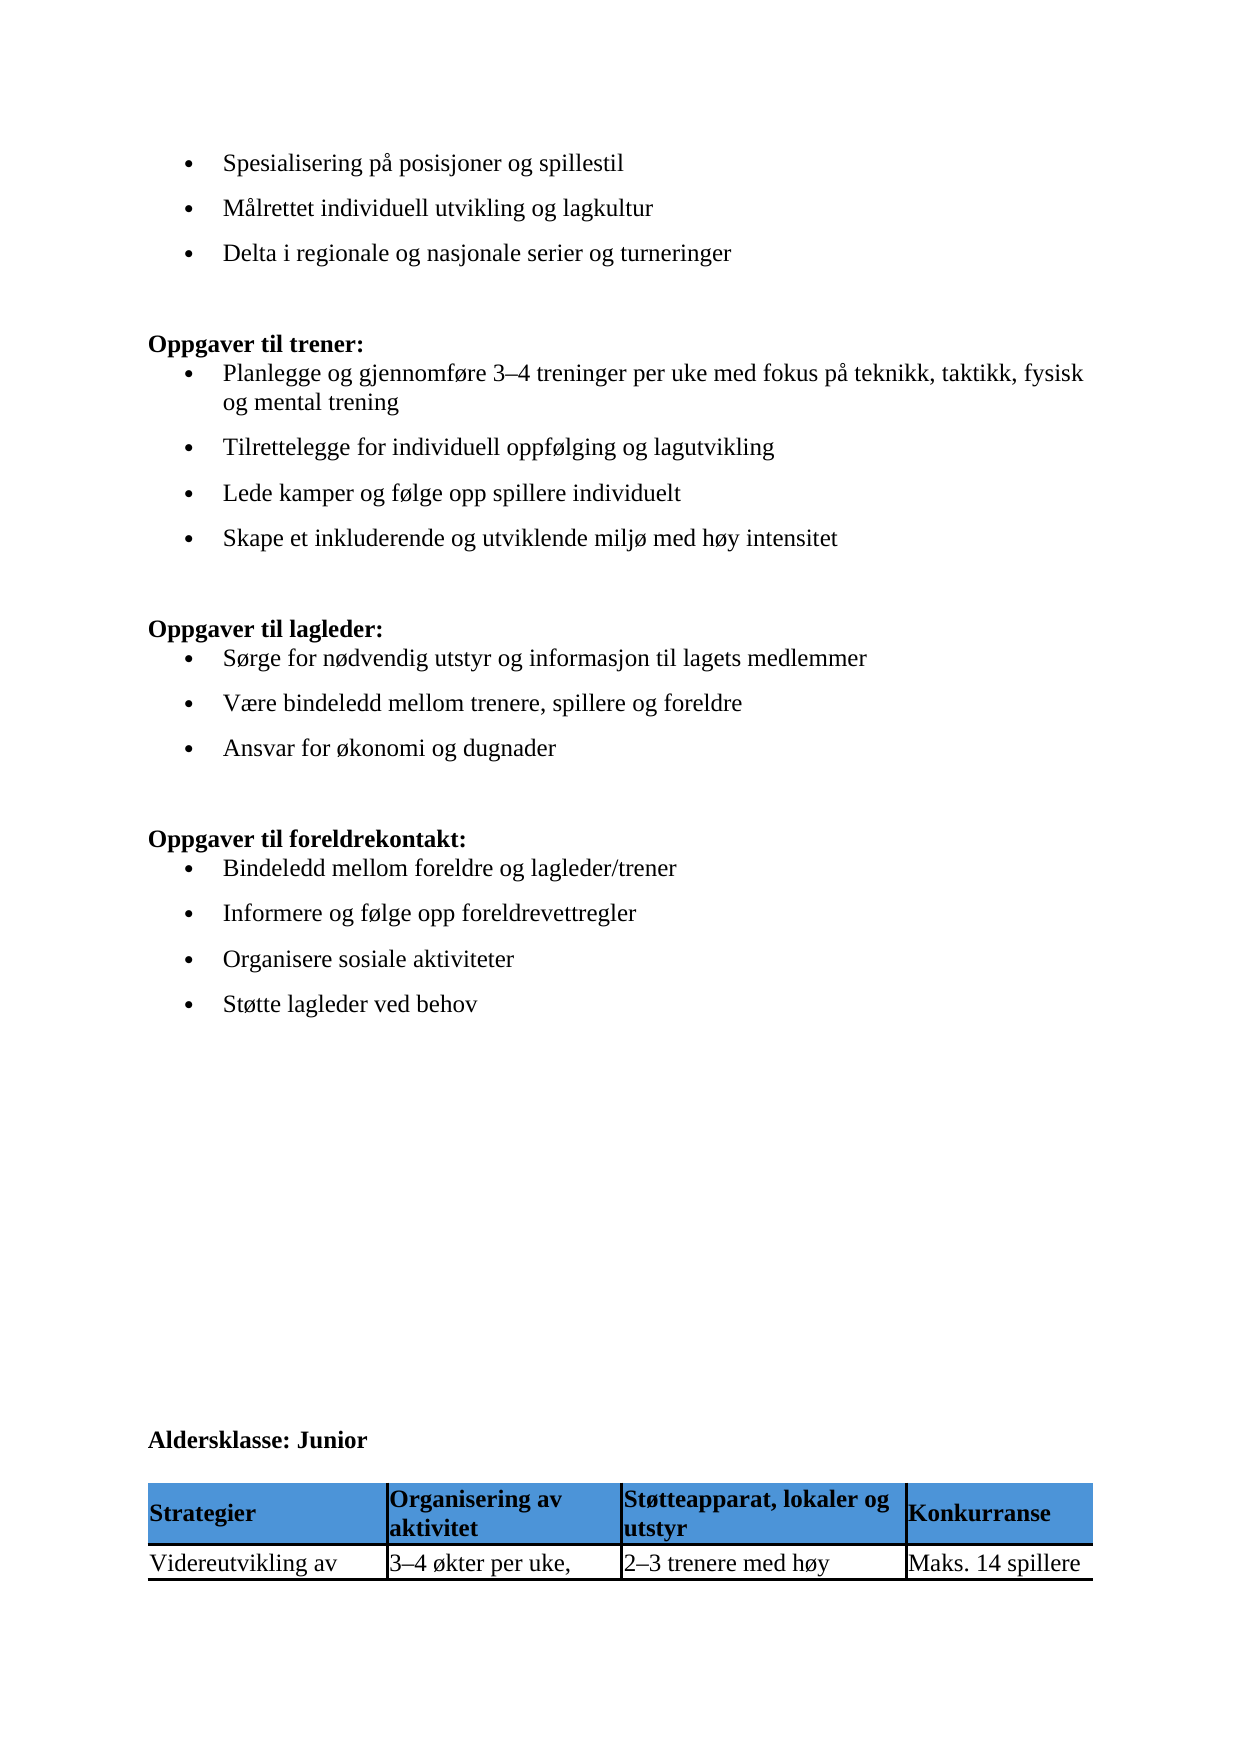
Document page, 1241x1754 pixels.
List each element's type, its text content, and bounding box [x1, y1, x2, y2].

list Delta i regionale og nasjonale serier og turneringer [185, 238, 1093, 267]
text Aldersklasse: Junior [148, 1425, 1093, 1454]
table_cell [389, 1546, 620, 1578]
list Bindeledd mellom foreldre og lagleder/trener [185, 853, 1093, 882]
list Skape et inkluderende og utviklende miljø med høy intensitet [185, 523, 1093, 552]
table_header Støtteapparat, lokaler og utstyr [623, 1483, 905, 1543]
list Støtte lagleder ved behov [185, 989, 1093, 1018]
text Oppgaver til lagleder: [148, 614, 1093, 643]
list Ansvar for økonomi og dugnader [185, 733, 1093, 762]
list Tilrettelegge for individuell oppfølging og lagutvikling [185, 432, 1093, 461]
text Oppgaver til foreldrekontakt: [148, 824, 1093, 853]
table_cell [148, 1546, 386, 1578]
table_header Konkurranse [908, 1483, 1093, 1543]
list Organisere sosiale aktiviteter [185, 944, 1093, 973]
list Sørge for nødvendig utstyr og informasjon til lagets medlemmer [185, 643, 1093, 671]
list Spesialisering på posisjoner og spillestil [185, 148, 1093, 176]
list Planlegge og gjennomføre 3–4 treninger per uke med fokus på teknikk, taktikk, fysisk og mental trening [185, 358, 1093, 416]
table_header Organisering av aktivitet [389, 1483, 620, 1543]
list Informere og følge opp foreldrevettregler [185, 898, 1093, 927]
list Målrettet individuell utvikling og lagkultur [185, 193, 1093, 222]
table_cell 2–3 trenere med høy trenerkompetanse [623, 1546, 905, 1578]
list Være bindeledd mellom trenere, spillere og foreldre [185, 688, 1093, 717]
table_header Strategier [148, 1483, 386, 1543]
text Oppgaver til trener: [148, 329, 1093, 358]
list Lede kamper og følge opp spillere individuelt [185, 478, 1093, 506]
table_cell Maks. 14 spillere pr. kamp [908, 1546, 1093, 1578]
